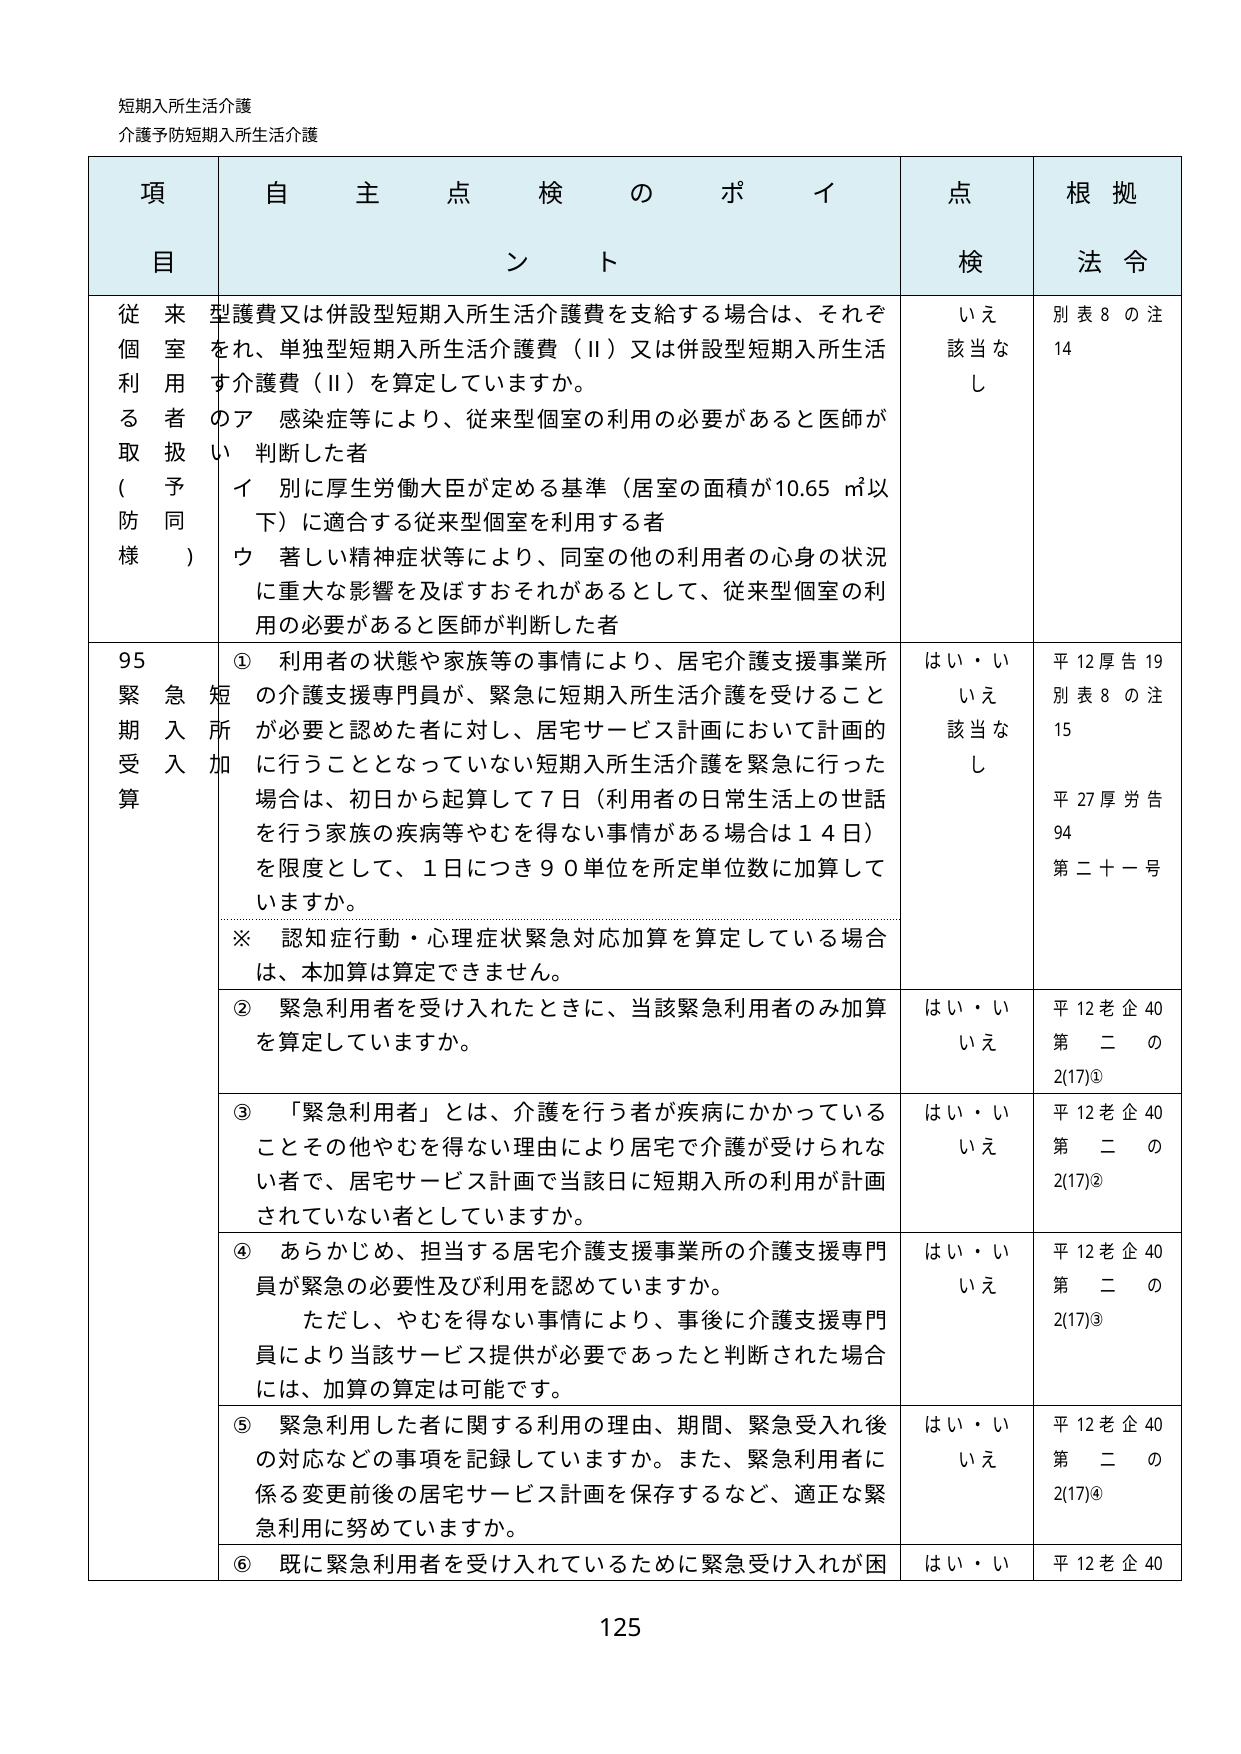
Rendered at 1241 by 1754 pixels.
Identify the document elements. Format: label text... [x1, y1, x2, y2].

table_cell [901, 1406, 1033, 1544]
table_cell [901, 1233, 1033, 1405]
table_header 自 主 点 検 の ポ イ ン ト [219, 157, 900, 295]
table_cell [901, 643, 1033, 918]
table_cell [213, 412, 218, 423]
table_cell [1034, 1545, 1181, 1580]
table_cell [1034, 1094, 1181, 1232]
table_header 根拠法令 [1034, 157, 1181, 295]
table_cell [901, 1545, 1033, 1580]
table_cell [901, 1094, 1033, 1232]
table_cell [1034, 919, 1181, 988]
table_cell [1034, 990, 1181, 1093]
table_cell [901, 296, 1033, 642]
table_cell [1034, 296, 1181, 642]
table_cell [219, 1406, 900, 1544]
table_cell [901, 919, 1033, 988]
table_header 点 検 [901, 157, 1033, 295]
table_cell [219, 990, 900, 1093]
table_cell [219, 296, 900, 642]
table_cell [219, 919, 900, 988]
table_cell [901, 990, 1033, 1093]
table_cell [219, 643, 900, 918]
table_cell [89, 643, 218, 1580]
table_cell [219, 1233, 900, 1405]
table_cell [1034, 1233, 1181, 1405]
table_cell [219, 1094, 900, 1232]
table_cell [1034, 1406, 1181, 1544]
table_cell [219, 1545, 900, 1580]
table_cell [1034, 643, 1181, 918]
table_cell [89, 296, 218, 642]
table_header 項 目 [89, 157, 218, 295]
